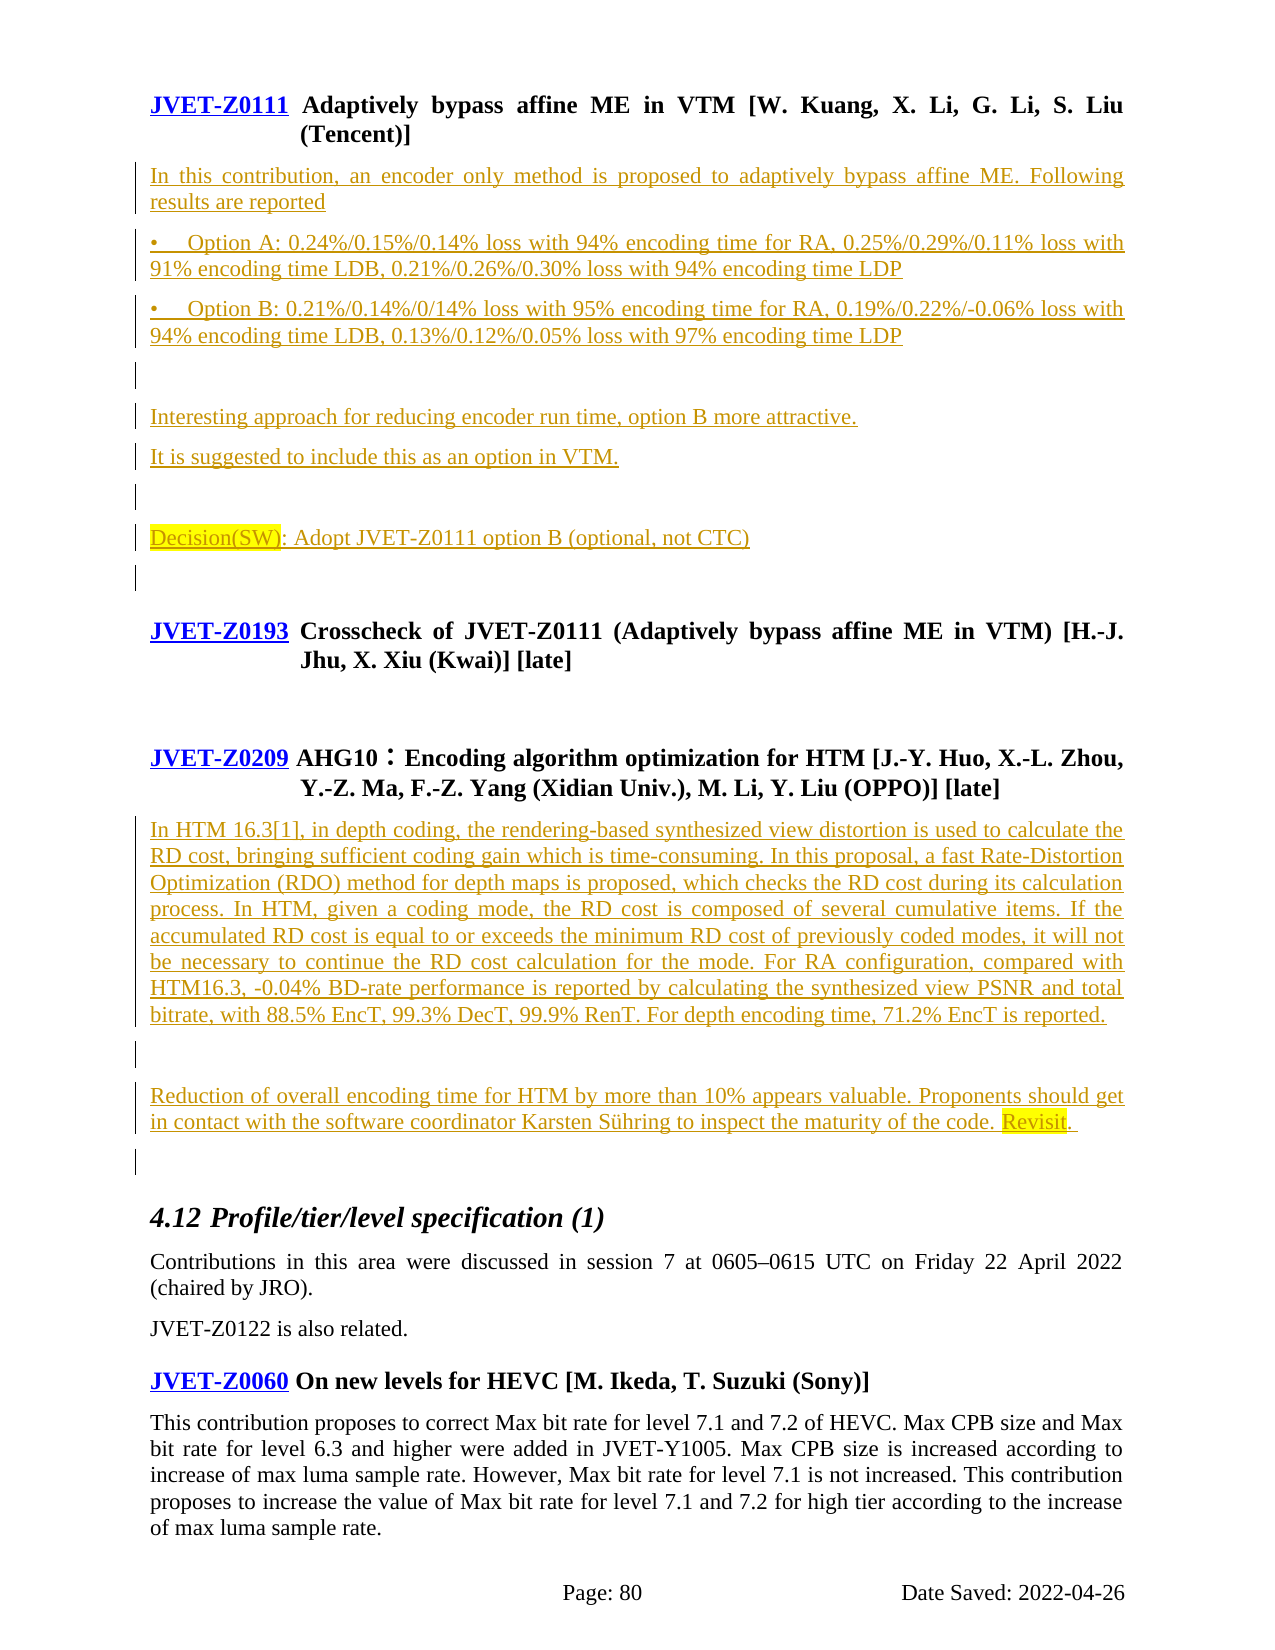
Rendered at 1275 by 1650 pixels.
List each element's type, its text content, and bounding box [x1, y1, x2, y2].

text JVET-Z0122 is also related. [150, 1314, 1125, 1341]
subtitle JVET-Z0060 On new levels for HEVC [M. Ikeda, T. Suzuki (Sony)] [150, 1366, 1125, 1395]
text This contribution proposes to correct Max bit rate for level 7.1 and 7.2 of HEVC. Max CPB size and Max bit rate for level 6.3 and higher were added in JVET-Y1005. Max CPB size is increased according to increase of max luma sample rate. However, Max bit rate for level 7.1 is not increased. This contribution proposes to increase the value of Max bit rate for level 7.1 and 7.2 for high tier according to the increase of max luma sample rate. [150, 1409, 1125, 1541]
subtitle JVET-Z0193 Crosscheck of JVET-Z0111 (Adaptively bypass affine ME in VTM) [H.-J. Jhu, X. Xiu (Kwai)] [late] [150, 616, 1125, 674]
subtitle Profile/tier/level specification (1) [150, 1200, 1125, 1233]
subtitle JVET-Z0111 Adaptively bypass affine ME in VTM [W. Kuang, X. Li, G. Li, S. Liu (Tencent)] [150, 90, 1125, 147]
text Contributions in this area were discussed in session 7 at 0605–0615 UTC on Friday 22 April 2022 (chaired by JRO). [150, 1248, 1125, 1300]
subtitle JVET-Z0209 AHG10：Encoding algorithm optimization for HTM [J.-Y. Huo, X.-L. Zhou, Y.-Z. Ma, F.-Z. Yang (Xidian Univ.), M. Li, Y. Liu (OPPO)] [late] [150, 739, 1125, 802]
